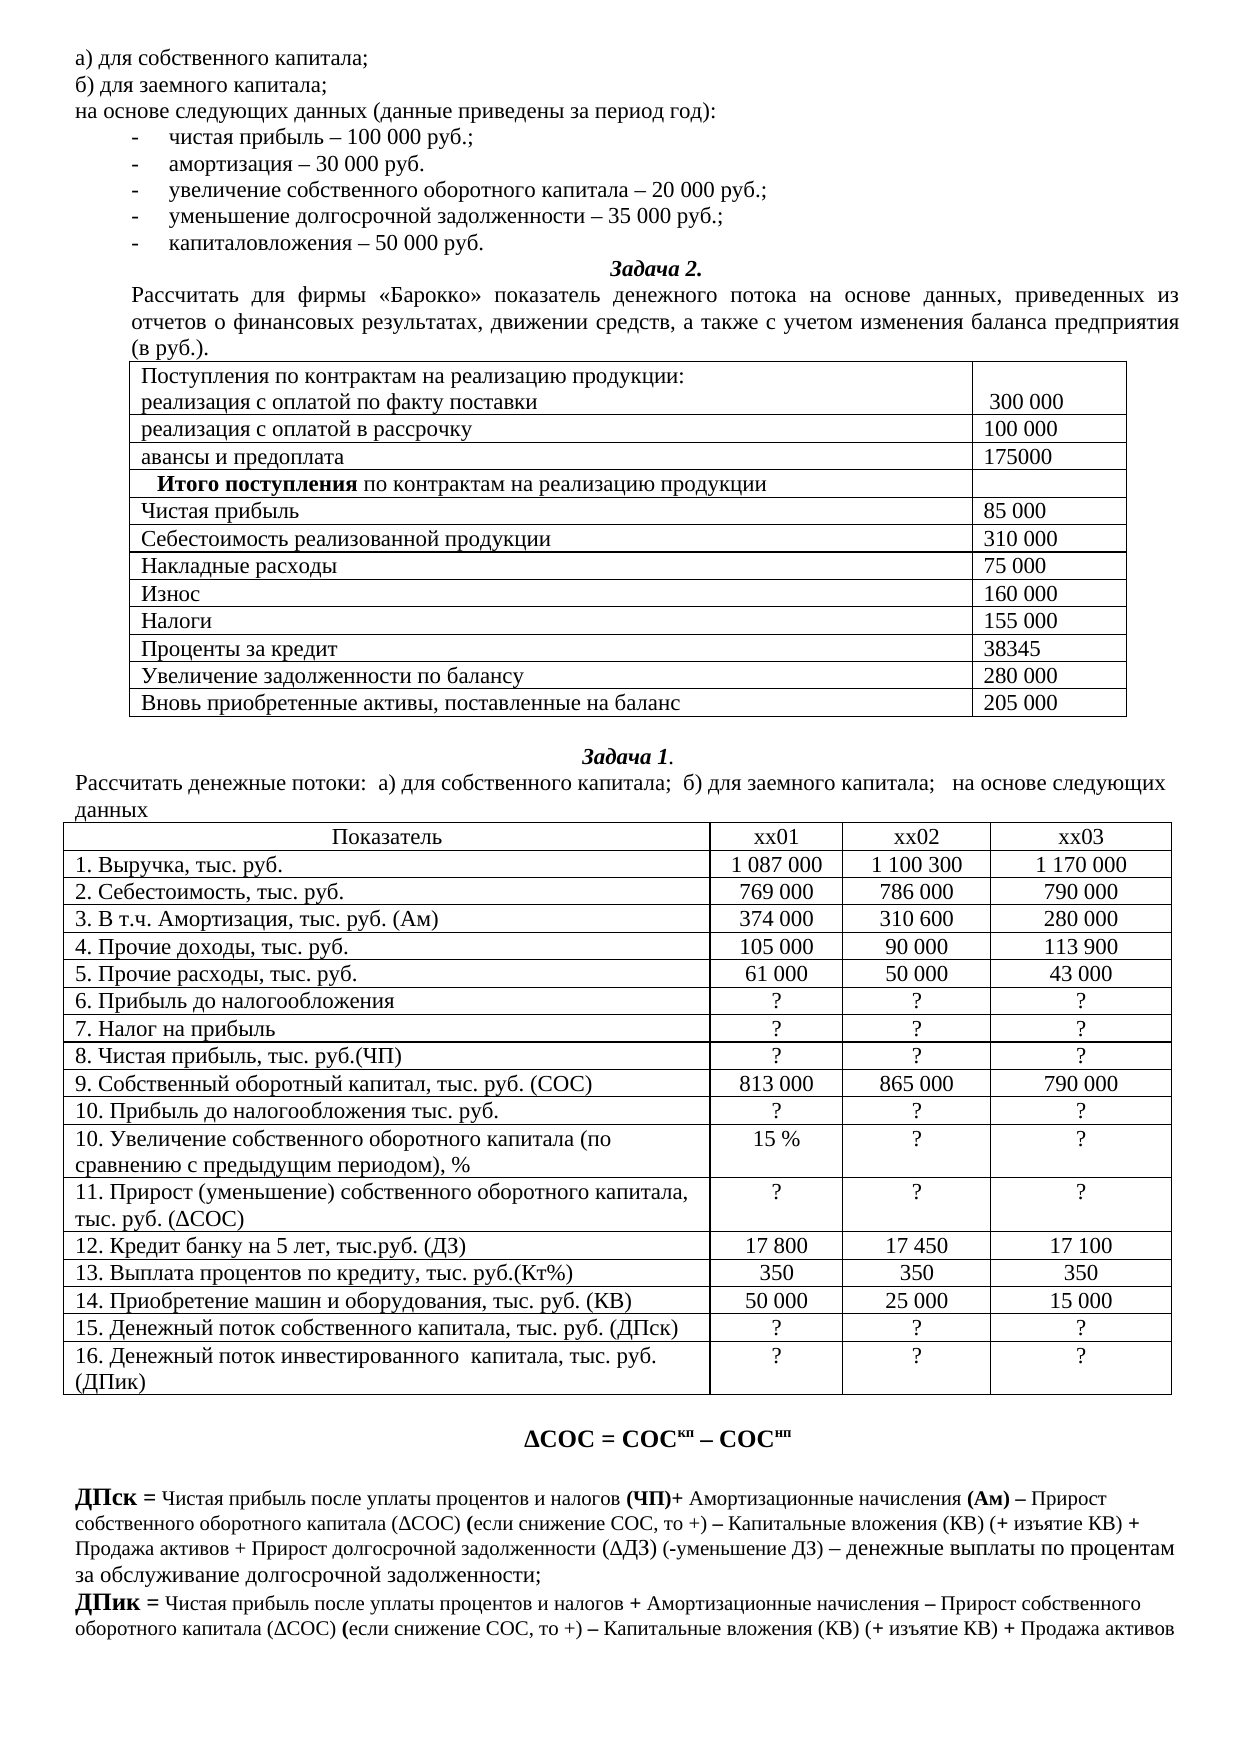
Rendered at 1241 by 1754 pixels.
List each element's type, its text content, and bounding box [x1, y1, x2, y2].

table_cell 280 000 [991, 905, 1171, 932]
table_cell ? [991, 1342, 1171, 1394]
table_cell ? [991, 1043, 1171, 1069]
table_cell Вновь приобретенные активы, поставленные на баланс [130, 689, 972, 716]
table_cell Чистая прибыль [130, 498, 972, 524]
table_cell 813 000 [711, 1070, 842, 1096]
table_cell ? [843, 1314, 990, 1341]
table_cell реализация с оплатой в рассрочку [130, 415, 972, 442]
table_cell 8. Чистая прибыль, тыс. руб.(ЧП) [64, 1043, 709, 1069]
table_cell 12. Кредит банку на 5 лет, тыс.руб. (ДЗ) [64, 1232, 709, 1258]
table_cell 105 000 [711, 933, 842, 959]
table_cell 15. Денежный поток собственного капитала, тыс. руб. (ДПск) [64, 1314, 709, 1341]
text ДПик = Чистая прибыль после уплаты процентов и налогов + Амортизационные начисления ‒ Прирост собственного оборотного капитала (∆СОС) (если снижение СОС, то +) ‒ Капитальные вложения (КВ) (+ изъятие КВ) + Продажа активов [75, 1587, 1181, 1640]
table_cell ? [843, 1125, 990, 1177]
table_cell 10. Увеличение собственного оборотного капитала (по сравнению с предыдущим периодом), % [64, 1125, 709, 1177]
table_cell ? [843, 1043, 990, 1069]
text а) для собственного капитала; [75, 44, 1181, 71]
table_cell 769 000 [711, 878, 842, 904]
table_cell ? [843, 1097, 990, 1123]
table_cell Проценты за кредит [130, 635, 972, 661]
table_cell ? [843, 1342, 990, 1394]
table_cell 350 [991, 1260, 1171, 1286]
table_cell 350 [843, 1260, 990, 1286]
table_cell ? [991, 1015, 1171, 1041]
table_cell 175000 [973, 443, 1126, 469]
table_cell ? [711, 1178, 842, 1231]
table_cell 4. Прочие доходы, тыс. руб. [64, 933, 709, 959]
table_cell 9. Собственный оборотный капитал, тыс. руб. (СОС) [64, 1070, 709, 1096]
table_cell 113 900 [991, 933, 1171, 959]
list увеличение собственного оборотного капитала – 20 000 руб.; [131, 176, 1181, 202]
table_header Поступления по контрактам на реализацию продукции: реализация с оплатой по факту поставки [130, 362, 972, 414]
table_cell 1 170 000 [991, 851, 1171, 877]
table_header хх01 [711, 823, 842, 849]
text Задача 2. [131, 255, 1181, 282]
table_cell ? [991, 1178, 1171, 1231]
table_cell 16. Денежный поток инвестированного капитала, тыс. руб. (ДПик) [64, 1342, 709, 1394]
table_cell 160 000 [973, 580, 1126, 606]
table_cell 11. Прирост (уменьшение) собственного оборотного капитала, тыс. руб. (∆СОС) [64, 1178, 709, 1231]
table_cell 15 000 [991, 1287, 1171, 1313]
table_cell 280 000 [973, 662, 1126, 688]
text Рассчитать для фирмы «Барокко» показатель денежного потока на основе данных, приведенных из отчетов о финансовых результатах, движении средств, а также с учетом изменения баланса предприятия (в руб.). [131, 282, 1181, 361]
table_cell ? [711, 988, 842, 1014]
table_cell 2. Себестоимость, тыс. руб. [64, 878, 709, 904]
table_cell 786 000 [843, 878, 990, 904]
table_cell 3. В т.ч. Амортизация, тыс. руб. (Ам) [64, 905, 709, 932]
table_cell 17 450 [843, 1232, 990, 1258]
table_cell 310 600 [843, 905, 990, 932]
table_cell 1. Выручка, тыс. руб. [64, 851, 709, 877]
table_header 300 000 [973, 362, 1126, 414]
table_cell Себестоимость реализованной продукции [130, 525, 972, 551]
table_cell 790 000 [991, 1070, 1171, 1096]
text ДПск = Чистая прибыль после уплаты процентов и налогов (ЧП)+ Амортизационные начисления (Ам) ‒ Прирост собственного оборотного капитала (∆СОС) (если снижение СОС, то +) ‒ Капитальные вложения (КВ) (+ изъятие КВ) + Продажа активов + Прирост долгосрочной задолженности (∆ДЗ) (-уменьшение ДЗ) – денежные выплаты по процентам за обслуживание долгосрочной задолженности; [75, 1482, 1181, 1587]
table_cell ? [991, 988, 1171, 1014]
list капиталовложения – 50 000 руб. [131, 229, 1181, 255]
table_cell 350 [711, 1260, 842, 1286]
table_header хх02 [843, 823, 990, 849]
table_cell Накладные расходы [130, 553, 972, 579]
list амортизация – 30 000 руб. [131, 150, 1181, 176]
table_cell 5. Прочие расходы, тыс. руб. [64, 960, 709, 987]
table_cell 50 000 [711, 1287, 842, 1313]
table_cell 100 000 [973, 415, 1126, 442]
table_cell 17 800 [711, 1232, 842, 1258]
table_cell 14. Приобретение машин и оборудования, тыс. руб. (КВ) [64, 1287, 709, 1313]
table_cell 6. Прибыль до налогообложения [64, 988, 709, 1014]
table_cell 7. Налог на прибыль [64, 1015, 709, 1041]
table_cell 13. Выплата процентов по кредиту, тыс. руб.(Кт%) [64, 1260, 709, 1286]
table_cell 155 000 [973, 607, 1126, 633]
table_header хх03 [991, 823, 1171, 849]
table_cell Износ [130, 580, 972, 606]
table_cell 10. Прибыль до налогообложения тыс. руб. [64, 1097, 709, 1123]
table_cell 25 000 [843, 1287, 990, 1313]
text Задача 1. [75, 743, 1181, 769]
table_cell 38345 [973, 635, 1126, 661]
text на основе следующих данных (данные приведены за период год): [75, 97, 1181, 123]
table_cell ? [843, 1015, 990, 1041]
table_cell Налоги [130, 607, 972, 633]
table_cell 15 % [711, 1125, 842, 1177]
table_cell ? [991, 1314, 1171, 1341]
table_cell 43 000 [991, 960, 1171, 987]
table_header Показатель [64, 823, 709, 849]
table_cell авансы и предоплата [130, 443, 972, 469]
text б) для заемного капитала; [75, 71, 1181, 97]
table_cell ? [711, 1097, 842, 1123]
text ∆СОС = СОСкп – СОСнп [75, 1424, 1181, 1453]
table_cell ? [991, 1125, 1171, 1177]
table_cell [973, 470, 1126, 497]
table_cell 374 000 [711, 905, 842, 932]
table_cell 790 000 [991, 878, 1171, 904]
table_cell 205 000 [973, 689, 1126, 716]
table_cell ? [843, 1178, 990, 1231]
table_cell 310 000 [973, 525, 1126, 551]
list чистая прибыль – 100 000 руб.; [131, 123, 1181, 150]
table_cell 61 000 [711, 960, 842, 987]
table_cell Итого поступления по контрактам на реализацию продукции [130, 470, 972, 497]
table_cell ? [843, 988, 990, 1014]
table_cell 1 100 300 [843, 851, 990, 877]
table_cell 50 000 [843, 960, 990, 987]
table_cell 85 000 [973, 498, 1126, 524]
text Рассчитать денежные потоки: а) для собственного капитала; б) для заемного капитала; на основе следующих данных [75, 769, 1181, 822]
list уменьшение долгосрочной задолженности – 35 000 руб.; [131, 202, 1181, 229]
table_cell ? [711, 1314, 842, 1341]
table_cell 75 000 [973, 553, 1126, 579]
table_cell Увеличение задолженности по балансу [130, 662, 972, 688]
table_cell 17 100 [991, 1232, 1171, 1258]
table_cell ? [711, 1015, 842, 1041]
table_cell ? [711, 1342, 842, 1394]
table_cell 865 000 [843, 1070, 990, 1096]
table_cell 1 087 000 [711, 851, 842, 877]
table_cell ? [711, 1043, 842, 1069]
table_cell 90 000 [843, 933, 990, 959]
table_cell ? [991, 1097, 1171, 1123]
